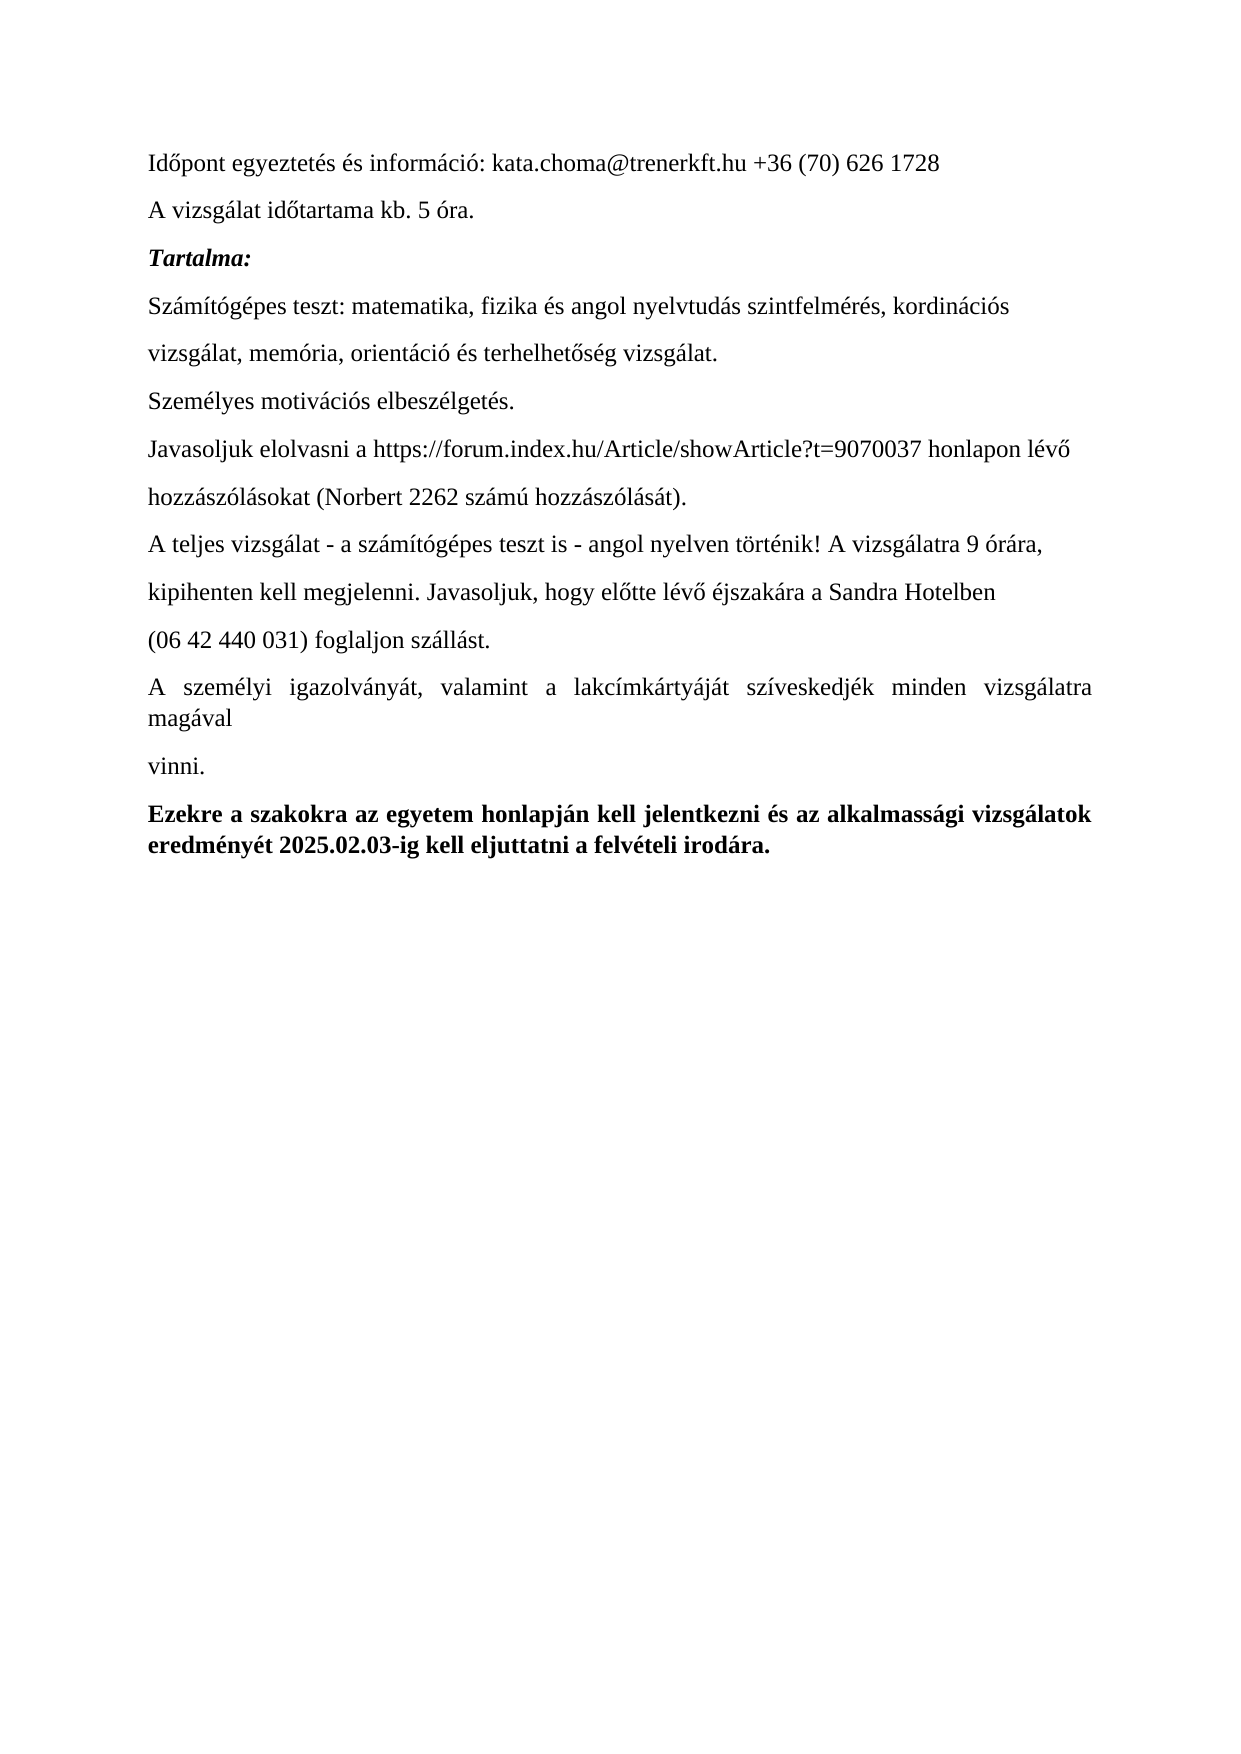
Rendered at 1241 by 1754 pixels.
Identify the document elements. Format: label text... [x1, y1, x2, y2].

text hozzászólásokat (Norbert 2262 számú hozzászólását). [148, 482, 1093, 510]
text Személyes motivációs elbeszélgetés. [148, 386, 1093, 415]
text vizsgálat, memória, orientáció és terhelhetőség vizsgálat. [148, 338, 1093, 367]
text A személyi igazolványát, valamint a lakcímkártyáját szíveskedjék minden vizsgálatra magával [148, 672, 1093, 732]
text (06 42 440 031) foglaljon szállást. [148, 625, 1093, 653]
text Tartalma: [148, 243, 1093, 272]
text Ezekre a szakokra az egyetem honlapján kell jelentkezni és az alkalmassági vizsgálatok eredményét 2025.02.03-ig kell eljuttatni a felvételi irodára. [148, 799, 1093, 859]
text A vizsgálat időtartama kb. 5 óra. [148, 195, 1093, 224]
text Számítógépes teszt: matematika, fizika és angol nyelvtudás szintfelmérés, kordinációs [148, 291, 1093, 319]
text Javasoljuk elolvasni a https://forum.index.hu/Article/showArticle?t=9070037 honlapon lévő [148, 434, 1093, 463]
text vinni. [148, 751, 1093, 780]
text Időpont egyeztetés és információ: kata.choma@trenerkft.hu +36 (70) 626 1728 [148, 148, 1093, 176]
text kipihenten kell megjelenni. Javasoljuk, hogy előtte lévő éjszakára a Sandra Hotelben [148, 577, 1093, 606]
text A teljes vizsgálat - a számítógépes teszt is - angol nyelven történik! A vizsgálatra 9 órára, [148, 529, 1093, 558]
